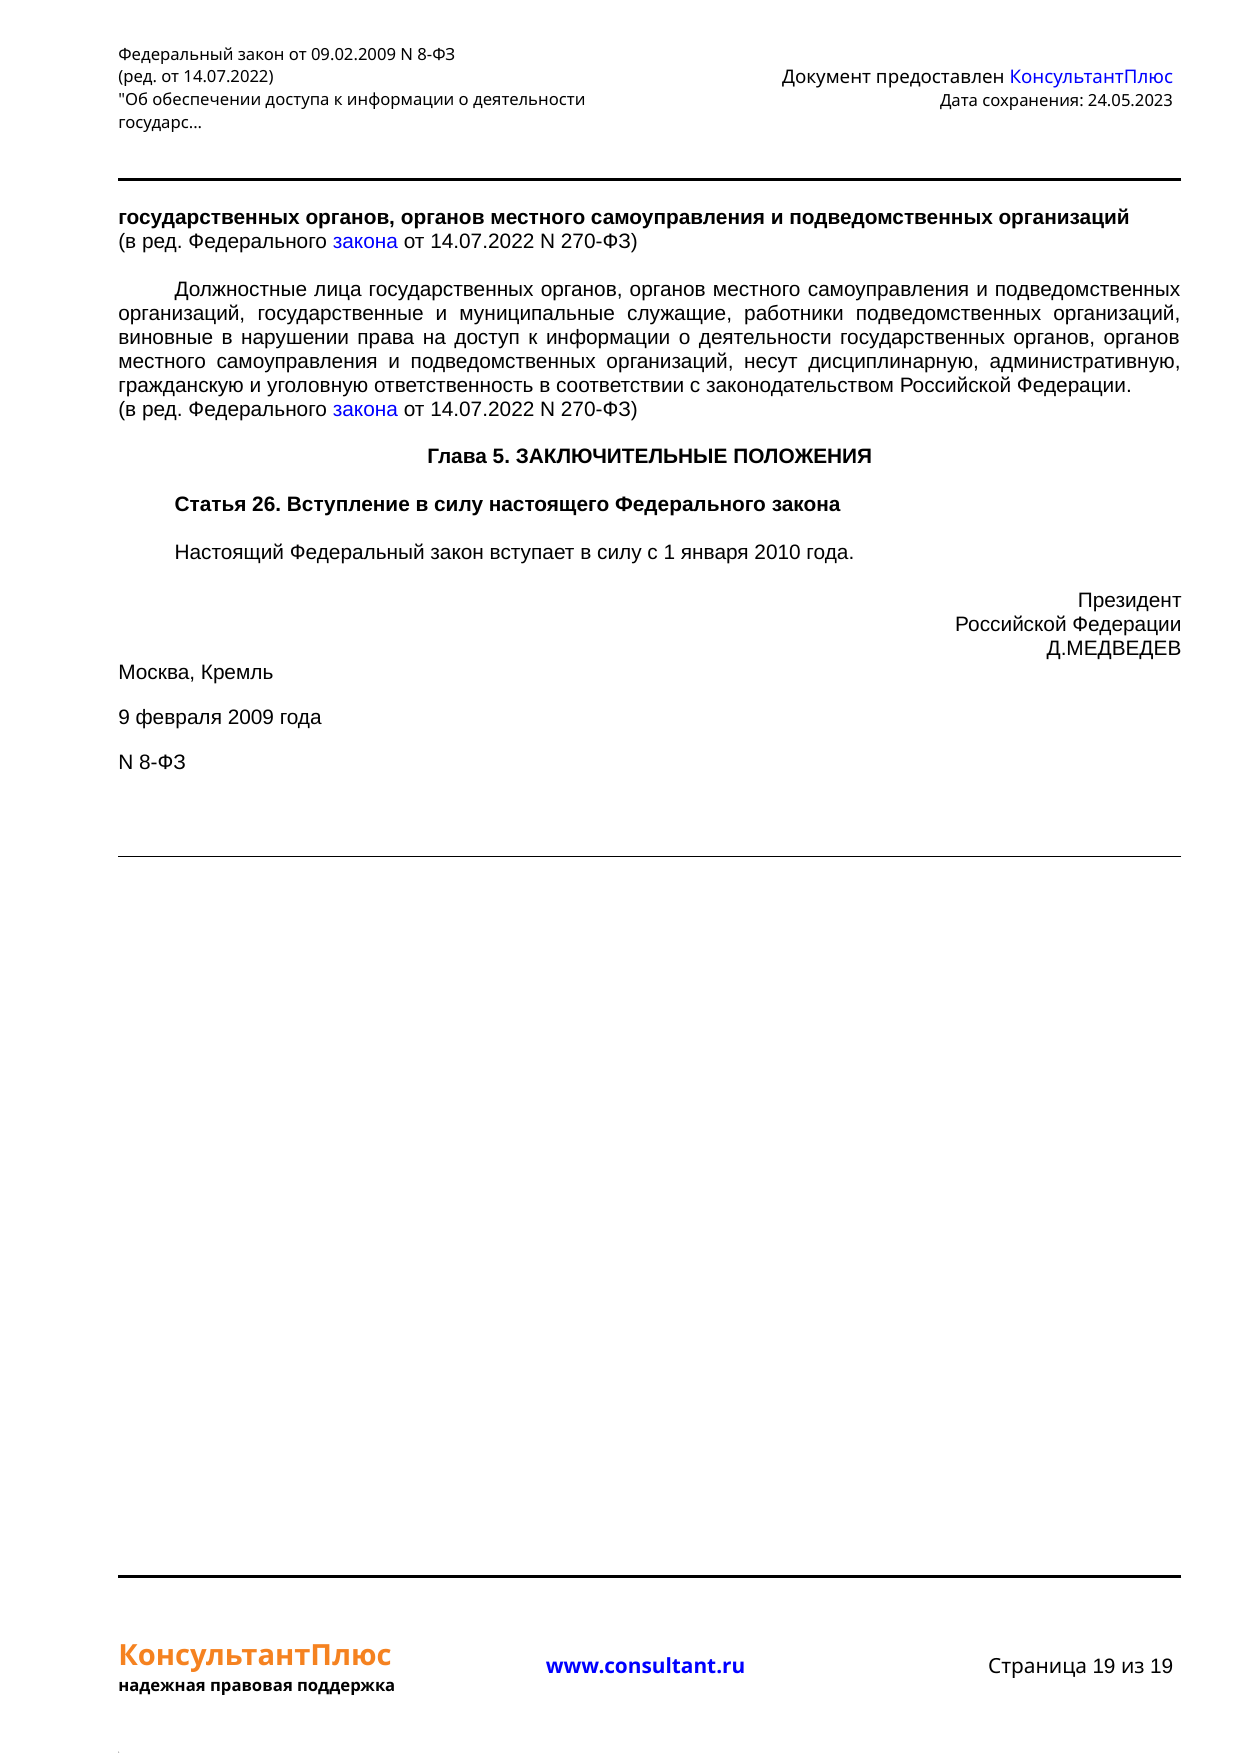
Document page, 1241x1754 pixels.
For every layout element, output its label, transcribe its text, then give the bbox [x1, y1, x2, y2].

title Глава 5. ЗАКЛЮЧИТЕЛЬНЫЕ ПОЛОЖЕНИЯ [118, 444, 1181, 468]
text (в ред. Федерального закона от 14.07.2022 N 270-ФЗ) [118, 396, 1181, 420]
text Москва, Кремль [118, 660, 1181, 684]
text Настоящий Федеральный закон вступает в силу с 1 января 2010 года. [118, 540, 1181, 564]
title Статья 26. Вступление в силу настоящего Федерального закона [118, 492, 1181, 516]
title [118, 205, 1181, 229]
text (в ред. Федерального закона от 14.07.2022 N 270-ФЗ) [118, 229, 1181, 253]
text 9 февраля 2009 года [118, 705, 1181, 729]
text Должностные лица государственных органов, органов местного самоуправления и подведомственных организаций, государственные и муниципальные служащие, работники подведомственных организаций, виновные в нарушении права на доступ к информации о деятельности государственных органов, органов местного самоуправления и подведомственных организаций, несут дисциплинарную, административную, гражданскую и уголовную ответственность в соответствии с законодательством Российской Федерации. [118, 277, 1181, 396]
text Российской Федерации [118, 612, 1181, 636]
text Президент [118, 588, 1181, 612]
text N 8-ФЗ [118, 749, 1181, 773]
text Д.МЕДВЕДЕВ [118, 636, 1181, 660]
